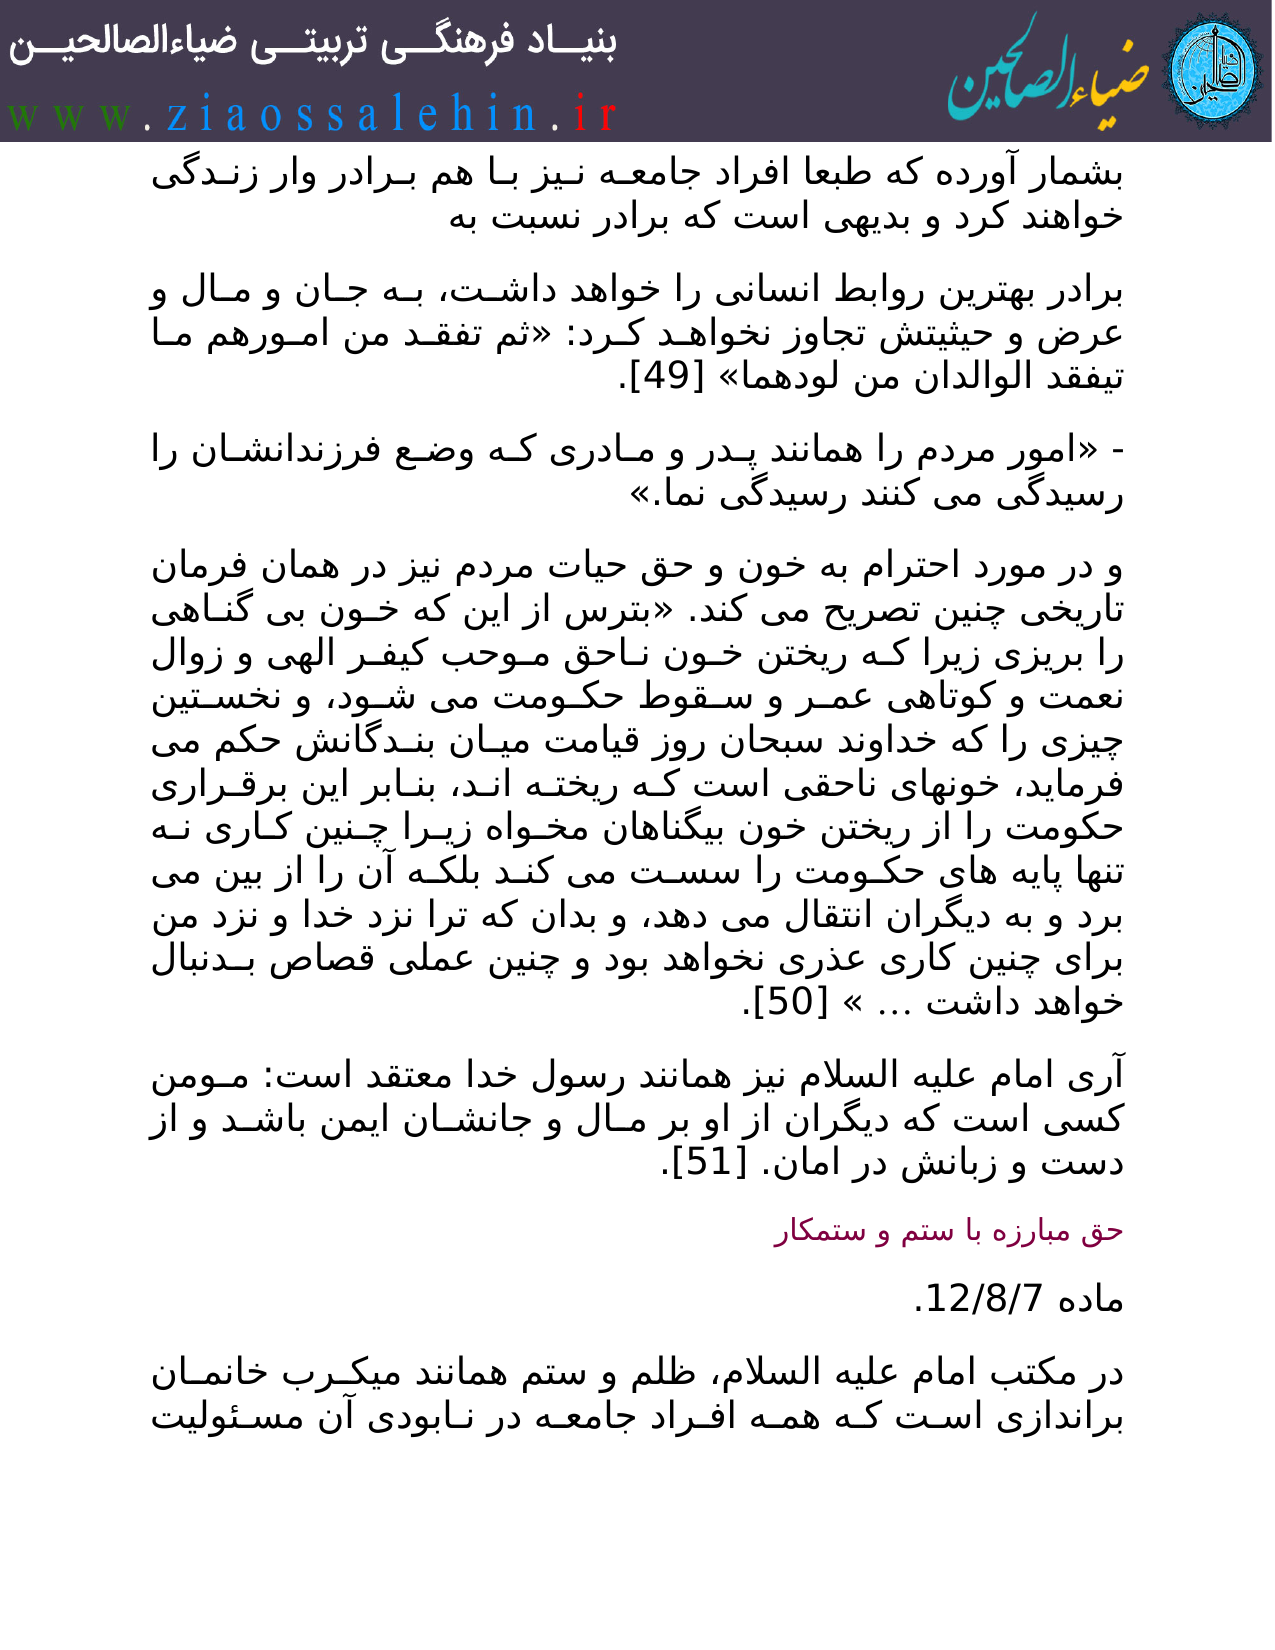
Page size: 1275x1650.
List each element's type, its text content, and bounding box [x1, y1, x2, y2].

text - «امور مردم را همانند پدر و مادری که وضع فرزندانشان را رسیدگی می کنند رسیدگی نما.» [150, 427, 1125, 514]
picture [0, 0, 1272, 142]
text برادر بهترین روابط انسانی را خواهد داشت، به جان و مال و عرض و حیثیتش تجاوز نخواهد کرد: «ثم تفقد من امورهم ما تیفقد الوالدان من لودهما» [49]. [150, 266, 1125, 397]
text آری امام علیه السلام نیز همانند رسول خدا معتقد است: مومن کسی است که دیگران از او بر مال و جانشان ایمن باشد و از دست و زبانش در امان. [51]. [150, 1052, 1125, 1183]
text و در مورد احترام به خون و حق حیات مردم نیز در همان فرمان تاریخی چنین تصریح می کند. «بترس از این که خون بی گناهی را بریزی زیرا که ریختن خون ناحق موحب کیفر الهی و زوال نعمت و کوتاهی عمر و سقوط حکومت می شود، و نخستین چیزی را که خداوند سبحان روز قیامت میان بندگانش حکم می فرماید، خونهای ناحقی است که ریخته اند، بنابر این برقراری حکومت را از ریختن خون بیگناهان مخواه زیرا چنین کاری نه تنها پایه های حکومت را سست می کند بلکه آن را از بین می برد و به دیگران انتقال می دهد، و بدان که ترا نزد خدا و نزد من برای چنین کاری عذری نخواهد بود و چنین عملی قصاص بدنبال خواهد داشت … » [50]. [150, 543, 1125, 1023]
text ماده 12/8/7. [150, 1277, 1125, 1321]
subtitle حق مبارزه با ستم و ستمکار [150, 1213, 1125, 1248]
